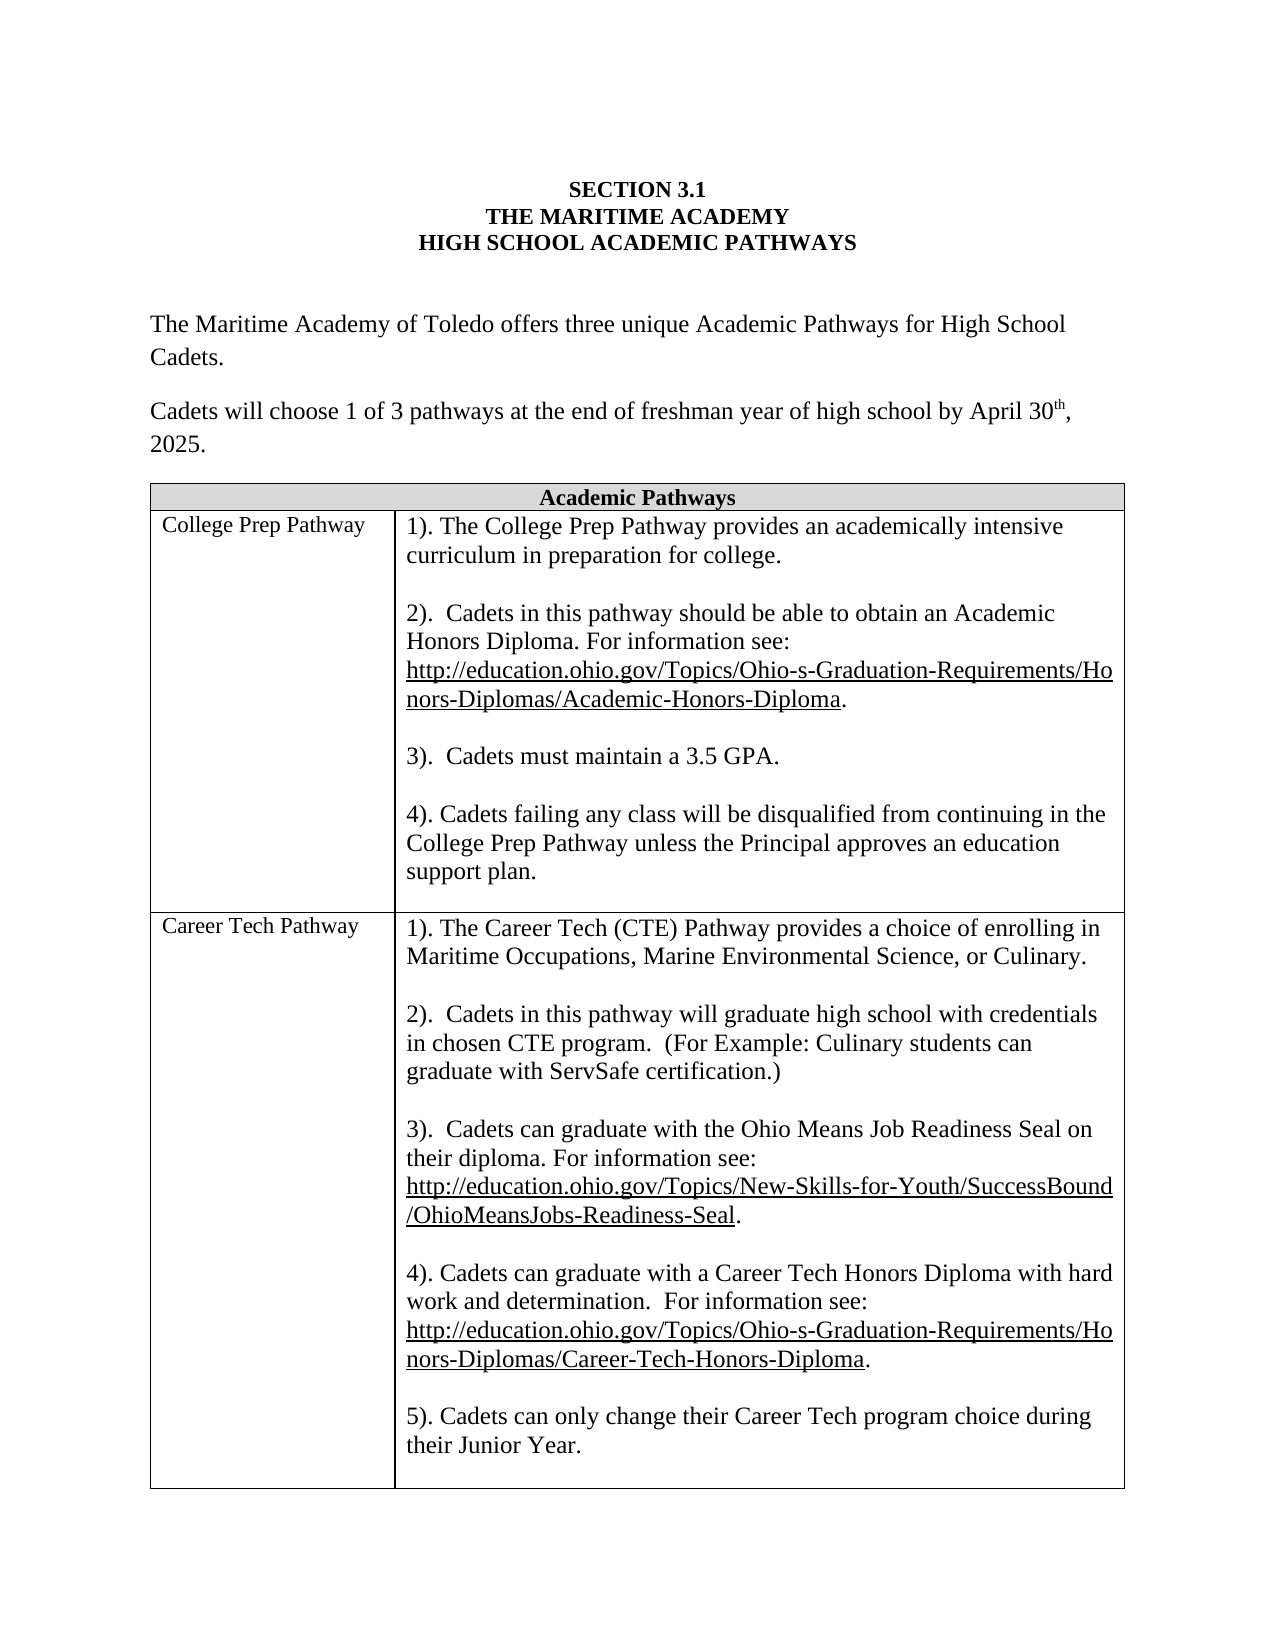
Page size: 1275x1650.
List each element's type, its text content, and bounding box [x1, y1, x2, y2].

table_cell Career Tech Pathway [151, 913, 394, 1488]
table_header Academic Pathways [151, 484, 1124, 510]
table_cell College Prep Pathway [151, 511, 394, 912]
text SECTION 3.1 [150, 176, 1125, 203]
text HIGH SCHOOL ACADEMIC PATHWAYS [150, 229, 1125, 255]
text THE MARITIME ACADEMY [150, 203, 1125, 229]
text The Maritime Academy of Toledo offers three unique Academic Pathways for High School Cadets. [150, 309, 1125, 371]
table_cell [396, 913, 1124, 1488]
table_cell 1). The College Prep Pathway provides an academically intensive curriculum in preparation for college. 2). Cadets in this pathway should be able to obtain an Academic Honors Diploma. For information see: http://education.ohio.gov/Topics/Ohio-s-Graduation-Requirements/Honors-Diplomas/Academic-Honors-Diploma. 3). Cadets must maintain a 3.5 GPA. 4). Cadets failing any class will be disqualified from continuing in the College Prep Pathway unless the Principal approves an education support plan. [396, 511, 1124, 912]
text Cadets will choose 1 of 3 pathways at the end of freshman year of high school by April 30th, 2025. [150, 396, 1125, 458]
